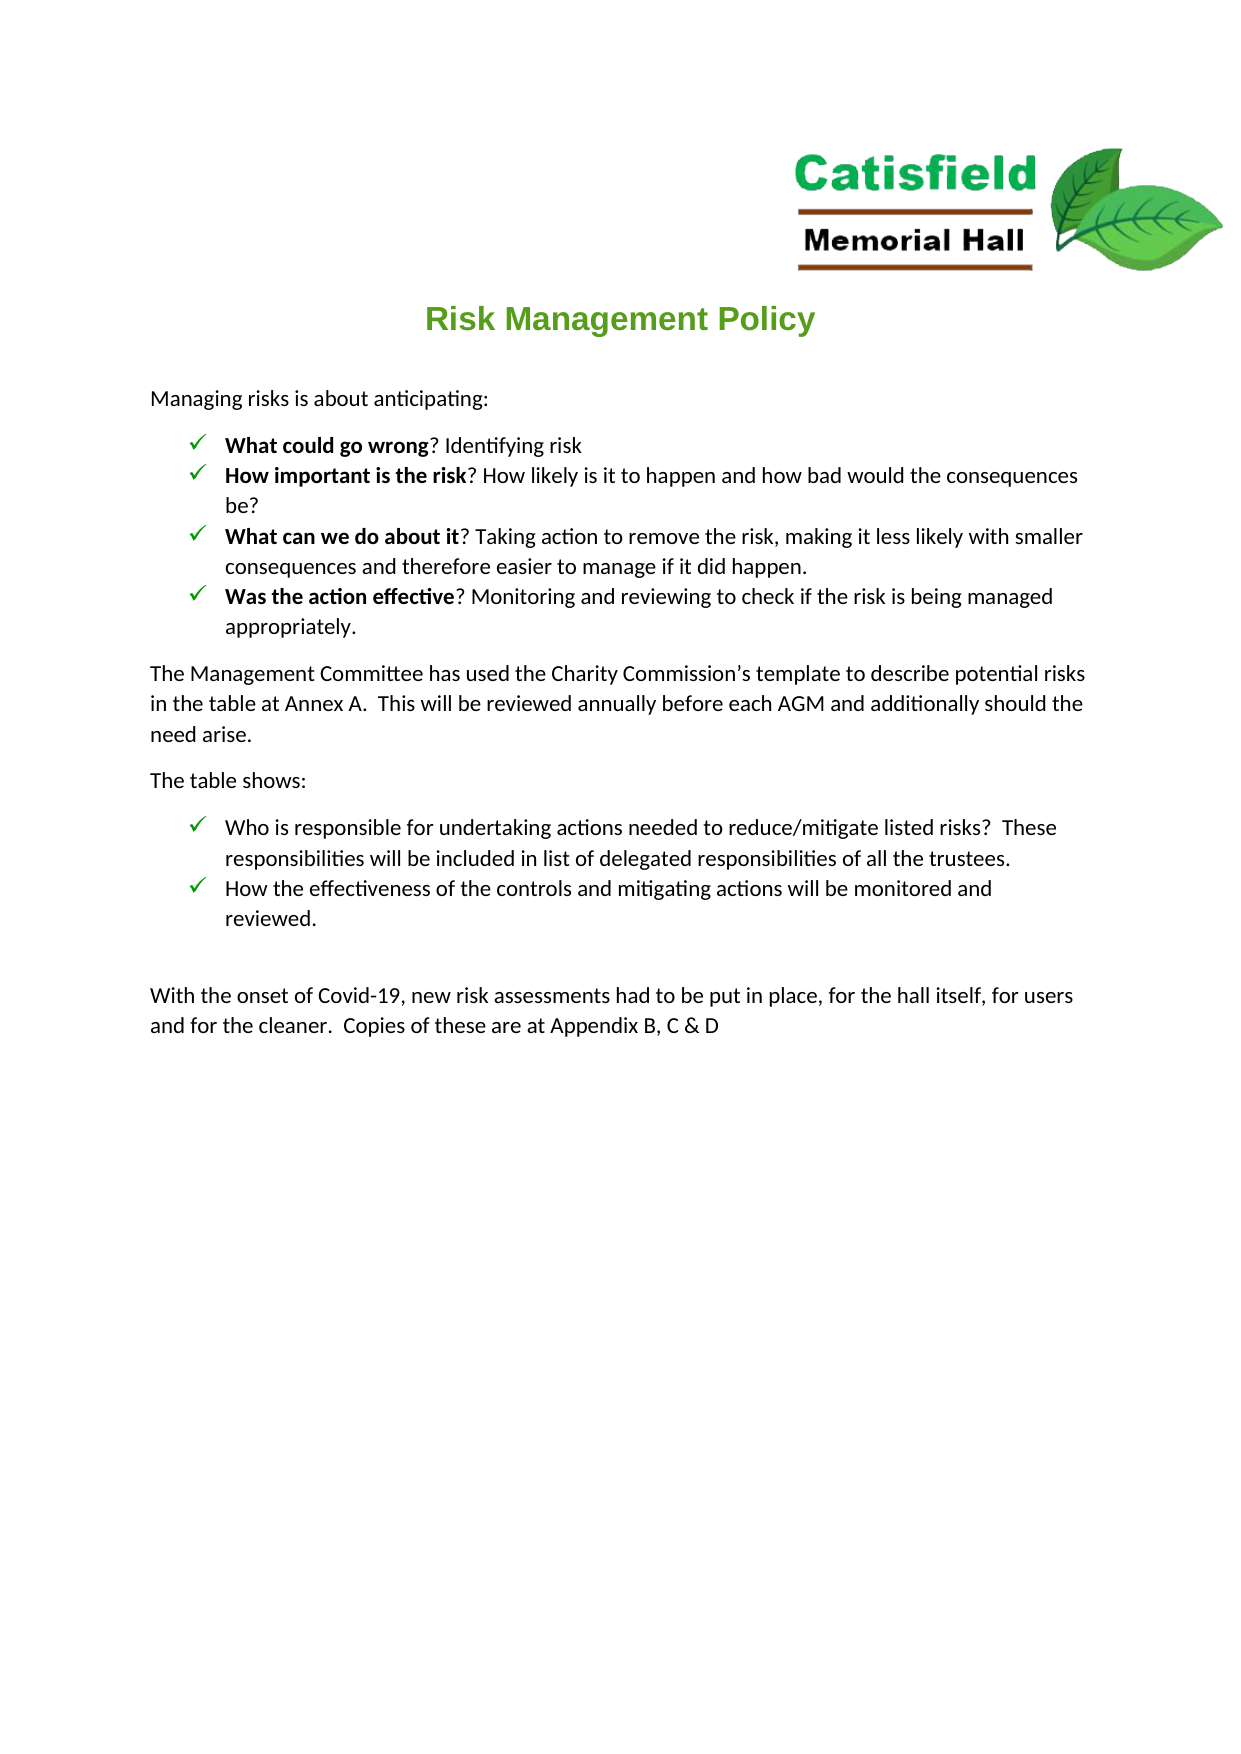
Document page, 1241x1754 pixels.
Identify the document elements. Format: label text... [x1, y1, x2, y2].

text The table shows: [150, 767, 1090, 794]
picture [790, 143, 1224, 272]
text Managing risks is about anticipating: [150, 384, 1090, 412]
title Risk Management Policy [150, 299, 1090, 337]
list What could go wrong? Identifying risk [187, 431, 1090, 459]
text The Management Committee has used the Charity Commission’s template to describe potential risks in the table at Annex A. This will be reviewed annually before each AGM and additionally should the need arise. [150, 659, 1090, 748]
list Was the action effective? Monitoring and reviewing to check if the risk is being managed appropriately. [187, 582, 1090, 640]
list Who is responsible for undertaking actions needed to reduce/mitigate listed risks? These responsibilities will be included in list of delegated responsibilities of all the trustees. [187, 813, 1090, 872]
list How the effectiveness of the controls and mitigating actions will be monitored and reviewed. [187, 874, 1090, 932]
text With the onset of Covid-19, new risk assessments had to be put in place, for the hall itself, for users and for the cleaner. Copies of these are at Appendix B, C & D [150, 981, 1090, 1039]
list How important is the risk? How likely is it to happen and how bad would the consequences be? [187, 461, 1090, 519]
list What can we do about it? Taking action to remove the risk, making it less likely with smaller consequences and therefore easier to manage if it did happen. [187, 522, 1090, 580]
